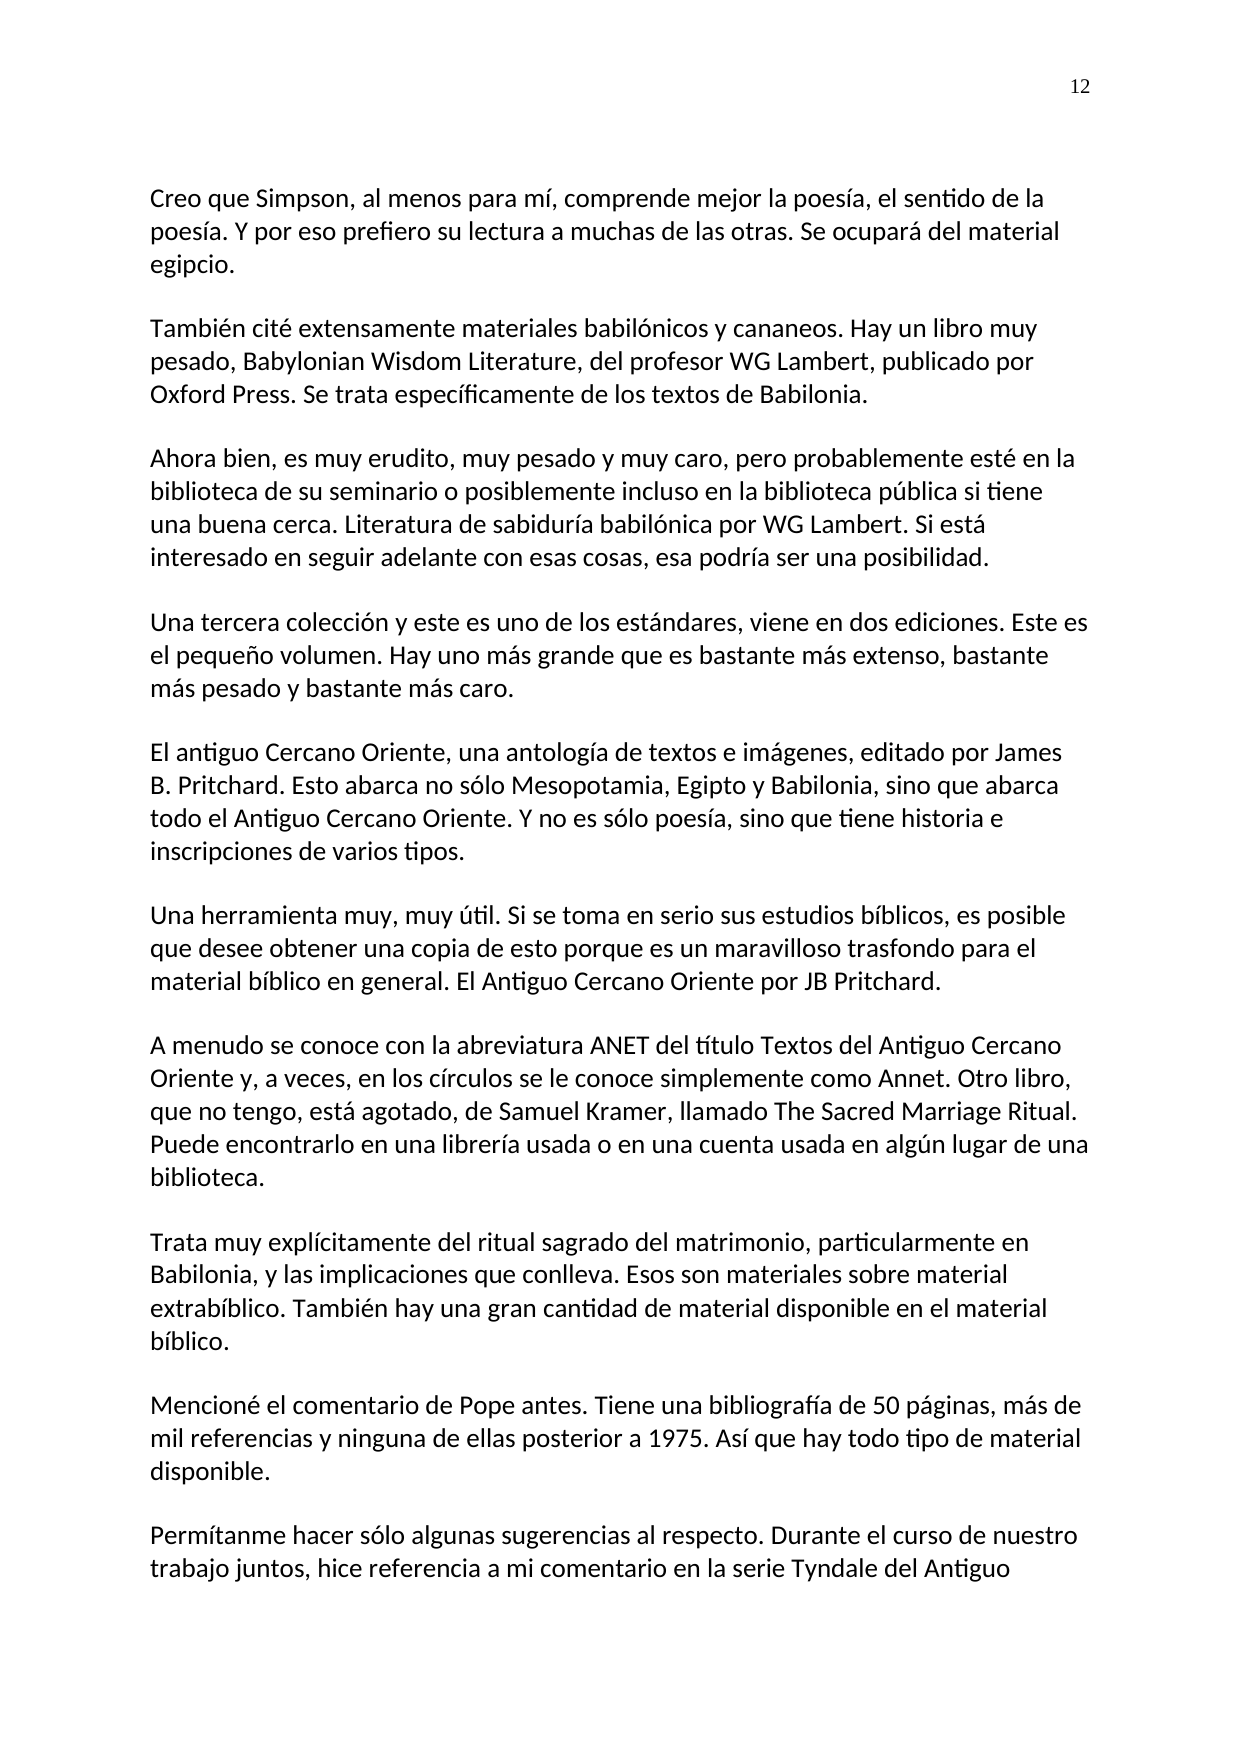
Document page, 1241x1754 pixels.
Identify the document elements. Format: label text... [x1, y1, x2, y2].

text Creo que Simpson, al menos para mí, comprende mejor la poesía, el sentido de la poesía. Y por eso prefiero su lectura a muchas de las otras. Se ocupará del material egipcio. [150, 181, 1090, 280]
text Mencioné el comentario de Pope antes. Tiene una bibliografía de 50 páginas, más de mil referencias y ninguna de ellas posterior a 1975. Así que hay todo tipo de material disponible. [150, 1388, 1090, 1487]
text Una tercera colección y este es uno de los estándares, viene en dos ediciones. Este es el pequeño volumen. Hay uno más grande que es bastante más extenso, bastante más pesado y bastante más caro. [150, 605, 1090, 704]
text El antiguo Cercano Oriente, una antología de textos e imágenes, editado por James B. Pritchard. Esto abarca no sólo Mesopotamia, Egipto y Babilonia, sino que abarca todo el Antiguo Cercano Oriente. Y no es sólo poesía, sino que tiene historia e inscripciones de varios tipos. [150, 735, 1090, 867]
text A menudo se conoce con la abreviatura ANET del título Textos del Antiguo Cercano Oriente y, a veces, en los círculos se le conoce simplemente como Annet. Otro libro, que no tengo, está agotado, de Samuel Kramer, llamado The Sacred Marriage Ritual. Puede encontrarlo en una librería usada o en una cuenta usada en algún lugar de una biblioteca. [150, 1028, 1090, 1193]
text Ahora bien, es muy erudito, muy pesado y muy caro, pero probablemente esté en la biblioteca de su seminario o posiblemente incluso en la biblioteca pública si tiene una buena cerca. Literatura de sabiduría babilónica por WG Lambert. Si está interesado en seguir adelante con esas cosas, esa podría ser una posibilidad. [150, 442, 1090, 574]
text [150, 1518, 1090, 1584]
text También cité extensamente materiales babilónicos y cananeos. Hay un libro muy pesado, Babylonian Wisdom Literature, del profesor WG Lambert, publicado por Oxford Press. Se trata específicamente de los textos de Babilonia. [150, 311, 1090, 410]
text Una herramienta muy, muy útil. Si se toma en serio sus estudios bíblicos, es posible que desee obtener una copia de esto porque es un maravilloso trasfondo para el material bíblico en general. El Antiguo Cercano Oriente por JB Pritchard. [150, 898, 1090, 997]
text Trata muy explícitamente del ritual sagrado del matrimonio, particularmente en Babilonia, y las implicaciones que conlleva. Esos son materiales sobre material extrabíblico. También hay una gran cantidad de material disponible en el material bíblico. [150, 1225, 1090, 1357]
